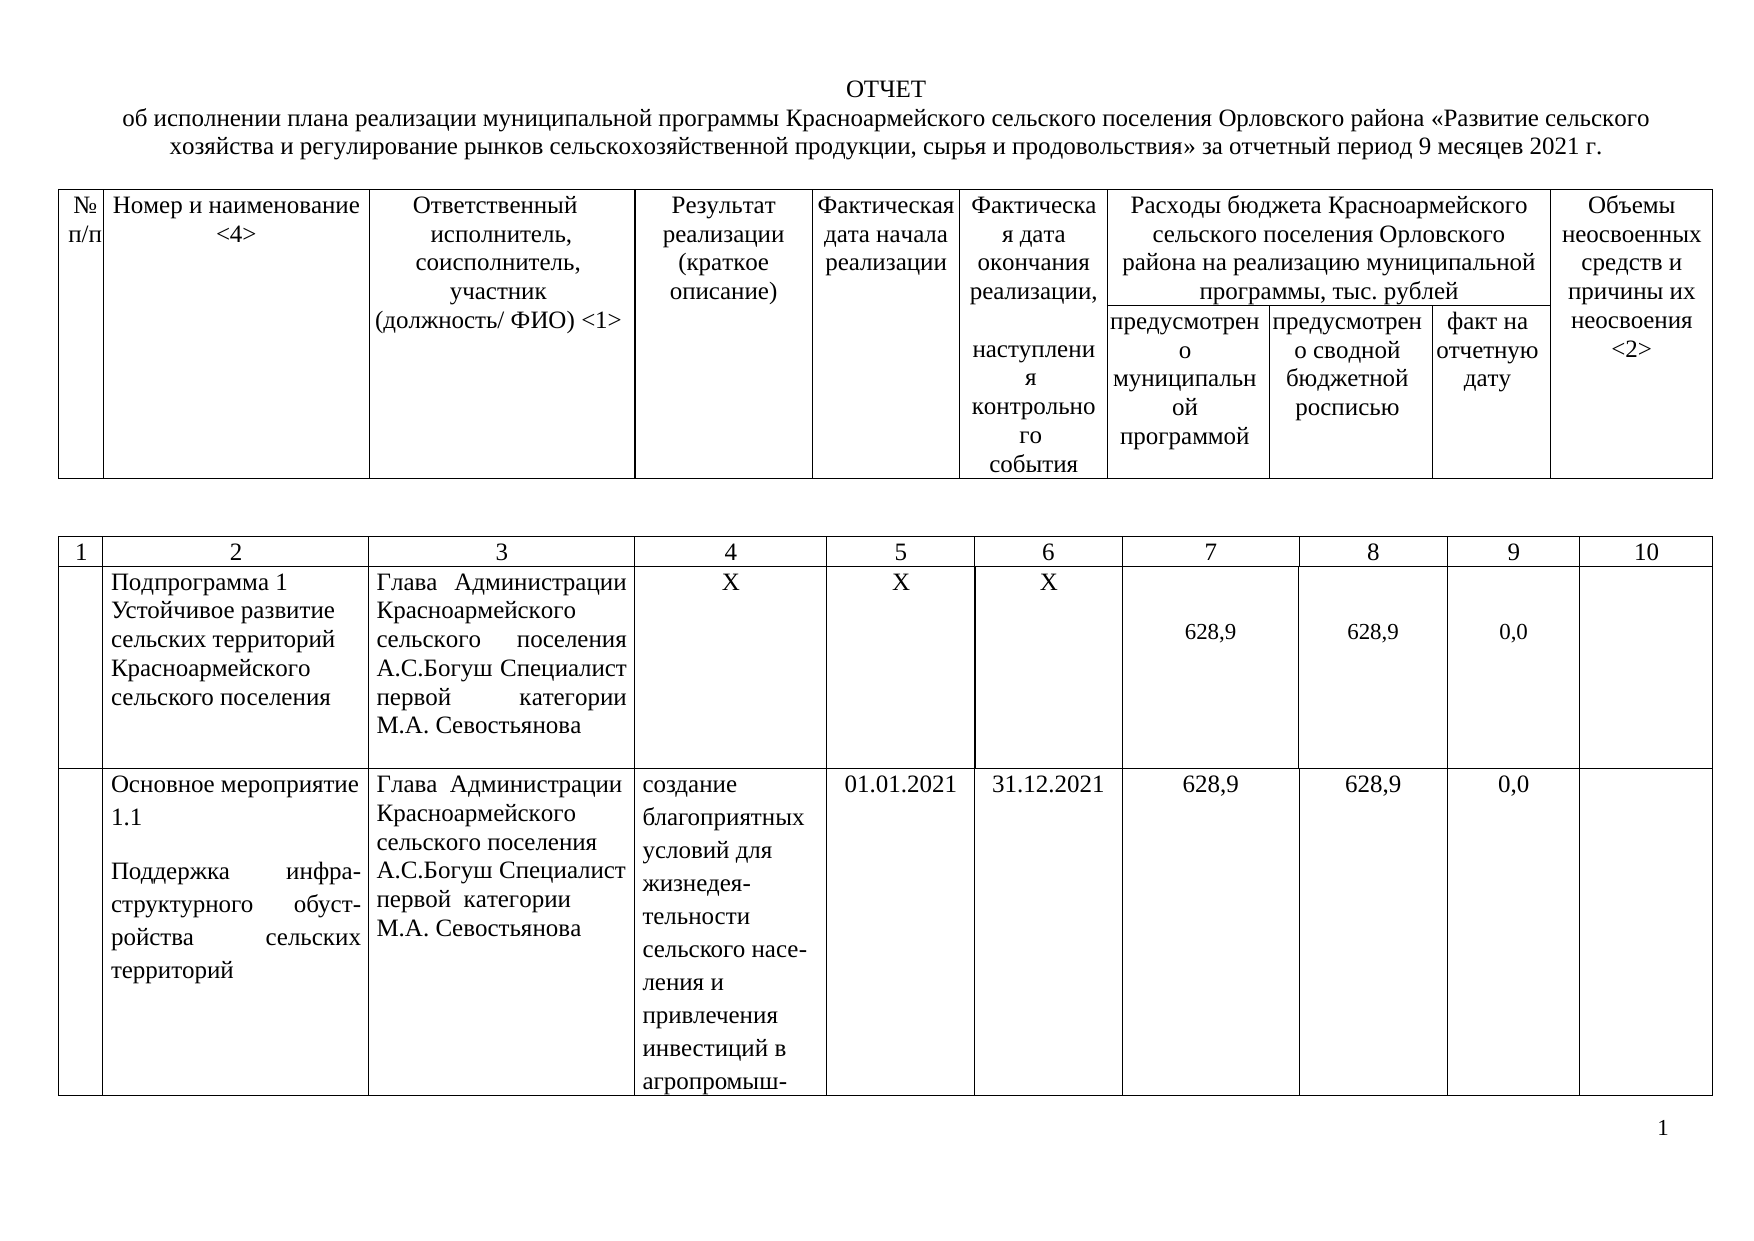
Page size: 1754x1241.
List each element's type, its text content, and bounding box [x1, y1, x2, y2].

table_cell Х [635, 567, 826, 768]
text ОТЧЕТ [103, 74, 1668, 103]
table_cell [1580, 769, 1712, 1095]
table_header Расходы бюджета Красноармейского сельского поселения Орловского района на реализацию муниципальной программы, тыс. рублей [1108, 190, 1550, 305]
table_header 8 [1300, 537, 1447, 566]
table_header 9 [1448, 537, 1579, 566]
table_cell Х [827, 567, 974, 768]
table_cell 0,0 [1448, 769, 1579, 1095]
table_cell [59, 769, 102, 1095]
table_header 3 [369, 537, 634, 566]
text об исполнении плана реализации муниципальной программы Красноармейского сельского поселения Орловского района «Развитие сельского хозяйства и регулирование рынков сельскохозяйственной продукции, сырья и продовольствия» за отчетный период 9 месяцев 2021 г. [103, 103, 1668, 160]
table_header Ответственный исполнитель, соисполнитель, участник (должность/ ФИО) <1> [370, 190, 634, 477]
table_header Фактическая дата начала реализации [813, 190, 959, 477]
table_header Объемы неосвоенных средств и причины их неосвоения <2> [1551, 190, 1712, 477]
table_cell предусмотрено муниципальной программой [1108, 306, 1269, 477]
table_cell Подпрограмма 1 Устойчивое развитие сельских территорий Красноармейского сельского поселения [103, 567, 368, 768]
table_header 1 [59, 537, 102, 566]
table_cell Х [976, 567, 1122, 768]
table_header 2 [103, 537, 368, 566]
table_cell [103, 769, 368, 1095]
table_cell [635, 769, 826, 1095]
table_cell 628,9 [1123, 769, 1299, 1095]
table_cell [1580, 567, 1712, 768]
table_cell [59, 567, 102, 768]
table_header 10 [1580, 537, 1712, 566]
table_cell 31.12.2021 [975, 769, 1122, 1095]
table_header Фактическая дата окончания реализации, наступления контрольного события [960, 190, 1107, 477]
table_header 7 [1123, 537, 1299, 566]
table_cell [369, 769, 634, 1095]
table_header Номер и наименование <4> [104, 190, 369, 477]
table_cell 628,9 [1299, 567, 1447, 768]
table_cell 628,9 [1123, 567, 1298, 768]
table_cell предусмотрено сводной бюджетной росписью [1270, 306, 1432, 477]
table_cell факт на отчетную дату [1433, 306, 1550, 477]
table_cell 01.01.2021 [827, 769, 974, 1095]
table_header № п/п [59, 190, 103, 477]
table_cell 628,9 [1300, 769, 1447, 1095]
table_cell Глава Администрации Красноармейского сельского поселения А.С.Богуш Специалист первой категории М.А. Севостьянова [369, 567, 634, 768]
table_cell 0,0 [1448, 567, 1579, 768]
table_header 6 [975, 537, 1122, 566]
table_header 4 [635, 537, 826, 566]
table_header Результат реализации (краткое описание) [636, 190, 812, 477]
table_header 5 [827, 537, 974, 566]
